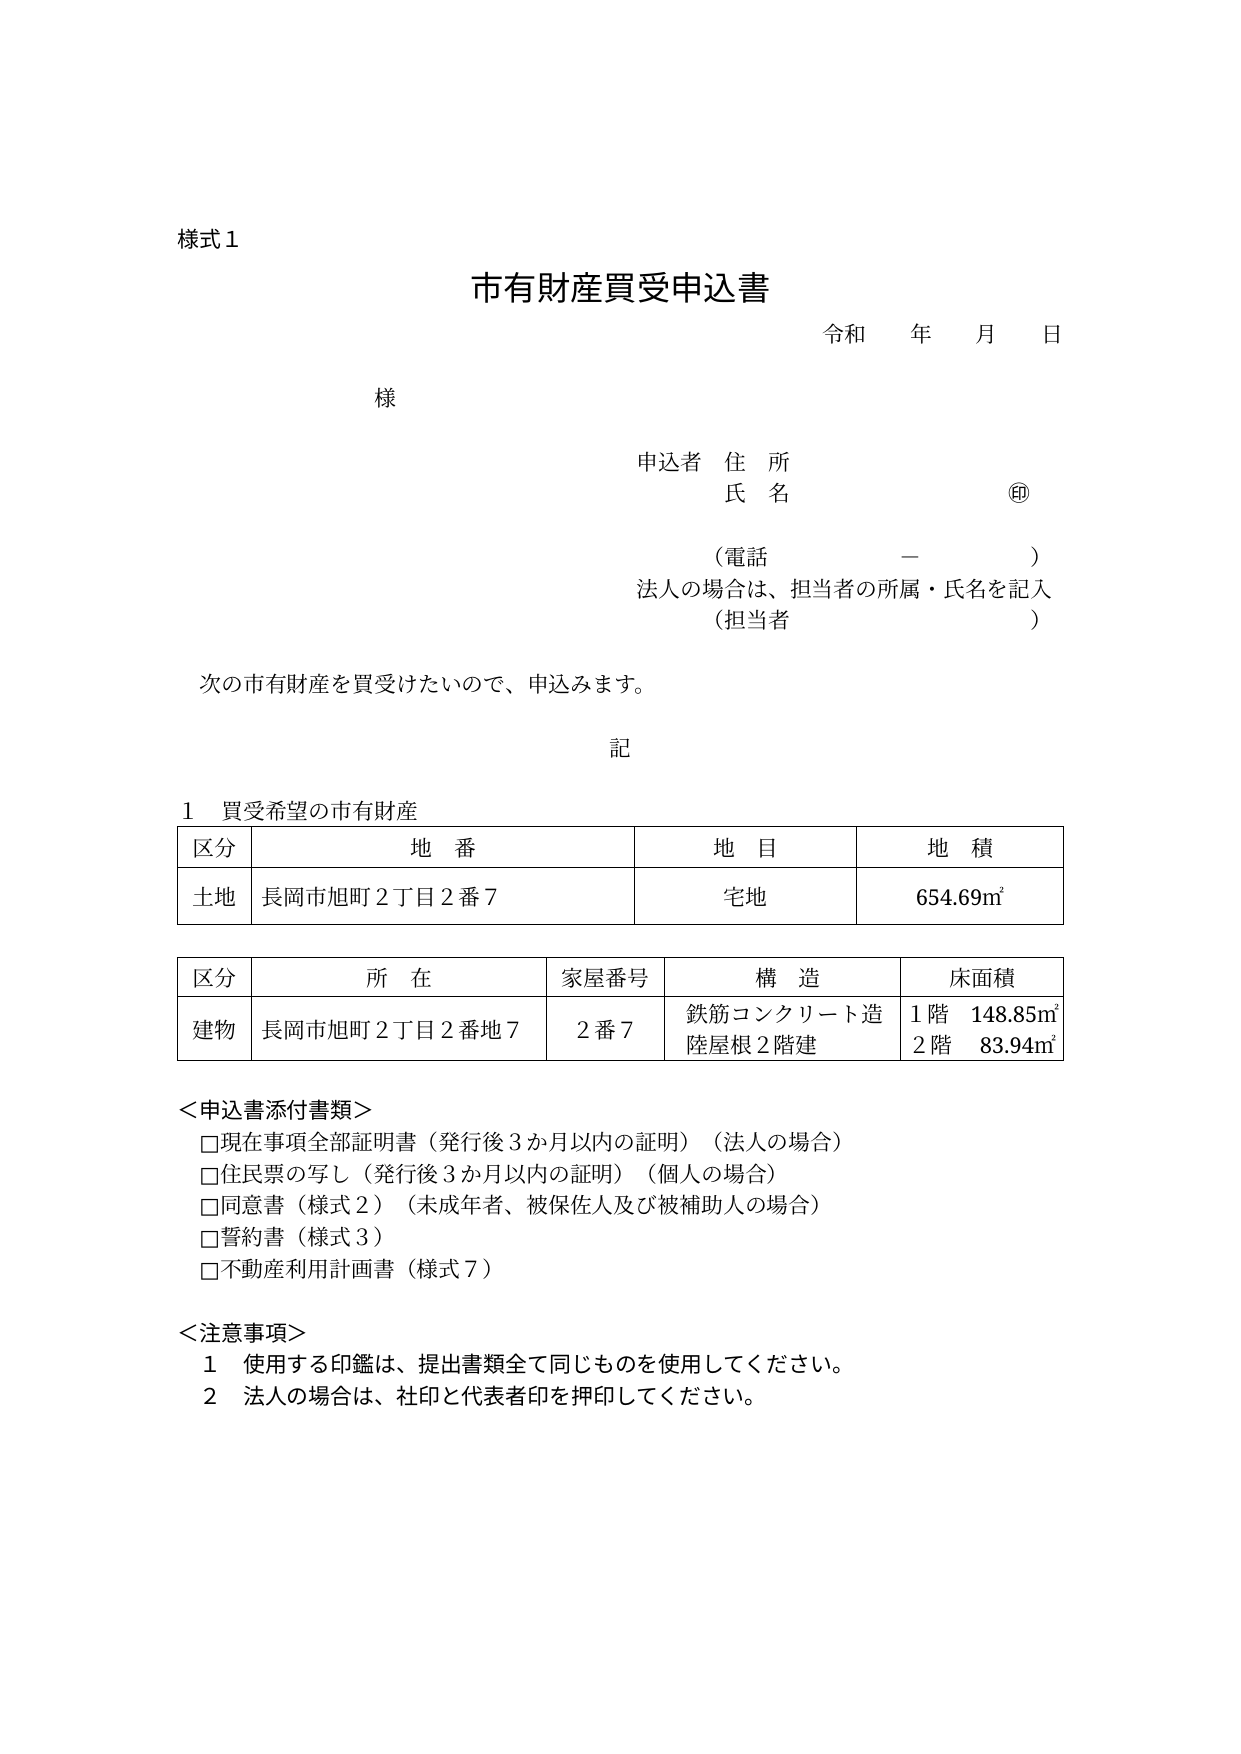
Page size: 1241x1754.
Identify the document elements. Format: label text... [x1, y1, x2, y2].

text 次の市有財産を買受けたいので、申込みます。 [177, 667, 1063, 699]
text 法人の場合は、担当者の所属・氏名を記入 [177, 572, 1063, 603]
table_header 地 目 [635, 827, 856, 867]
text □同意書（様式２）（未成年者、被保佐人及び被補助人の場合） [177, 1188, 1063, 1220]
table_header 所 在 [252, 958, 546, 996]
table_header 家屋番号 [547, 958, 664, 996]
table_cell 長岡市旭町２丁目２番地７ [252, 997, 546, 1060]
text 様 [177, 381, 1063, 413]
table_cell 宅地 [635, 868, 856, 924]
text 申込者 住 所 [177, 445, 1063, 476]
text １ 買受希望の市有財産 [177, 794, 1063, 826]
table_header 地 積 [857, 827, 1063, 867]
text □現在事項全部証明書（発行後３か月以内の証明）（法人の場合） [177, 1125, 1063, 1157]
table_header 構 造 [665, 958, 900, 996]
table_header 床面積 [901, 958, 1063, 996]
text ２ 法人の場合は、社印と代表者印を押印してください。 [177, 1379, 1063, 1411]
text 様式１ [177, 222, 1063, 254]
table_cell 長岡市旭町２丁目２番７ [252, 868, 634, 924]
table_header 区分 [178, 827, 251, 867]
table_header 地 番 [252, 827, 634, 867]
text （電話 － ） [177, 540, 1063, 572]
text ＜申込書添付書類＞ [177, 1093, 1063, 1125]
text □住民票の写し（発行後３か月以内の証明）（個人の場合） [177, 1157, 1063, 1188]
text □不動産利用計画書（様式７） [177, 1252, 1063, 1284]
text （担当者 ） [177, 603, 1063, 635]
text 市有財産買受申込書 [177, 254, 1063, 318]
table_cell 鉄筋コンクリート造 陸屋根２階建 [665, 997, 900, 1060]
text 令和 年 月 日 [177, 318, 1063, 349]
table_cell 建物 [178, 997, 251, 1060]
text □誓約書（様式３） [177, 1220, 1063, 1252]
text 記 [177, 731, 1063, 762]
table_cell 654.69㎡ [857, 868, 1063, 924]
text ＜注意事項＞ [177, 1316, 1063, 1347]
table_header 区分 [178, 958, 251, 996]
text １ 使用する印鑑は、提出書類全て同じものを使用してください。 [177, 1347, 1063, 1379]
text 氏 名 ㊞ [177, 476, 1063, 508]
table_cell １階 148.85㎡ ２階 83.94㎡ [901, 997, 1063, 1060]
table_cell 土地 [178, 868, 251, 924]
table_cell ２番７ [547, 997, 664, 1060]
